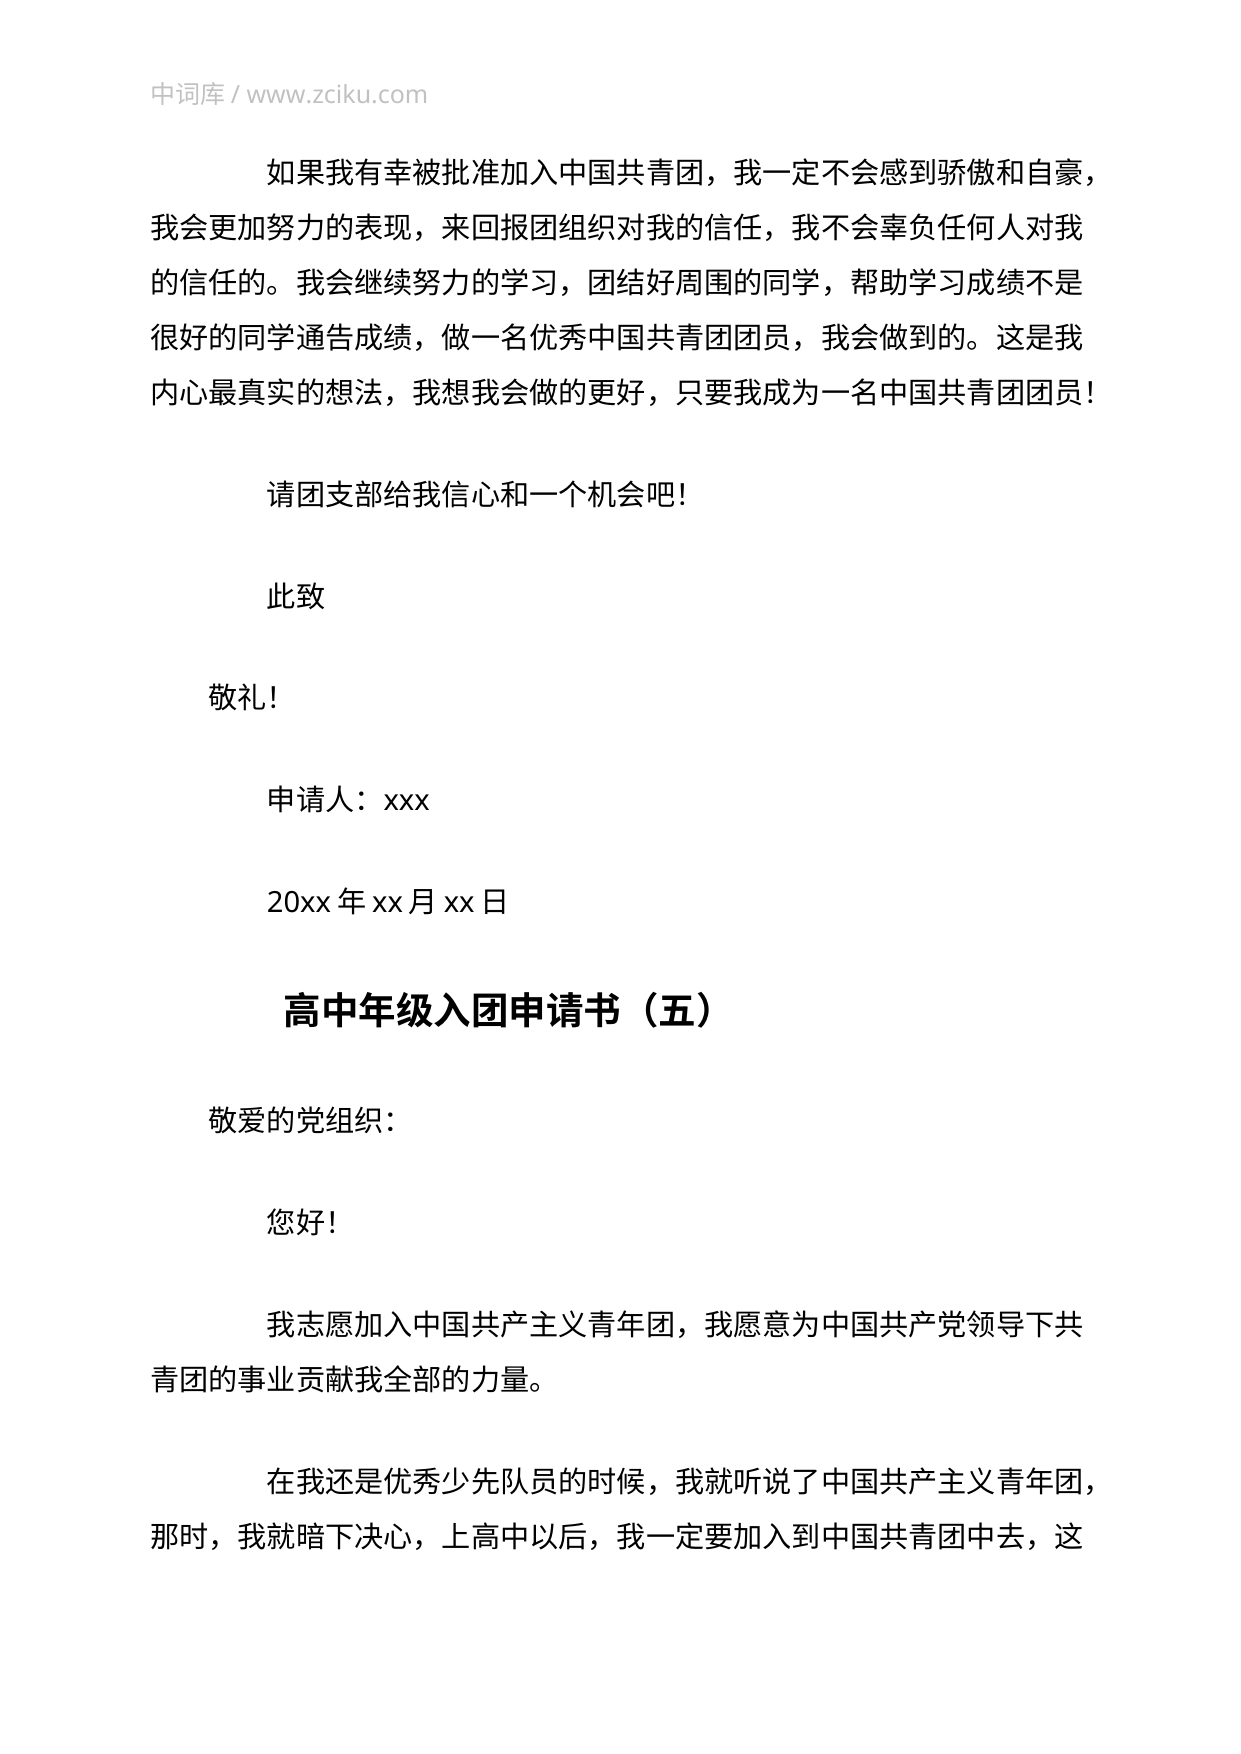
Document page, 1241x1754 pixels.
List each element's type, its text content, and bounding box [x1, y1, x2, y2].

text 高中年级入团申请书（五） [150, 981, 1090, 1035]
text 您好！ [150, 1200, 1090, 1242]
text 此致 [150, 573, 1090, 615]
text 20xx年xx月xx日 [150, 879, 1090, 921]
text 我志愿加入中国共产主义青年团，我愿意为中国共产党领导下共青团的事业贡献我全部的力量。 [150, 1302, 1090, 1399]
text 敬礼！ [150, 675, 1090, 717]
text 申请人：xxx [150, 777, 1090, 819]
text 敬爱的党组织： [150, 1098, 1090, 1140]
text 请团支部给我信心和一个机会吧！ [150, 471, 1090, 514]
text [150, 1458, 1090, 1555]
text 如果我有幸被批准加入中国共青团，我一定不会感到骄傲和自豪，我会更加努力的表现，来回报团组织对我的信任，我不会辜负任何人对我的信任的。我会继续努力的学习，团结好周围的同学，帮助学习成绩不是很好的同学通告成绩，做一名优秀中国共青团团员，我会做到的。这是我内心最真实的想法，我想我会做的更好，只要我成为一名中国共青团团员！ [150, 150, 1090, 412]
